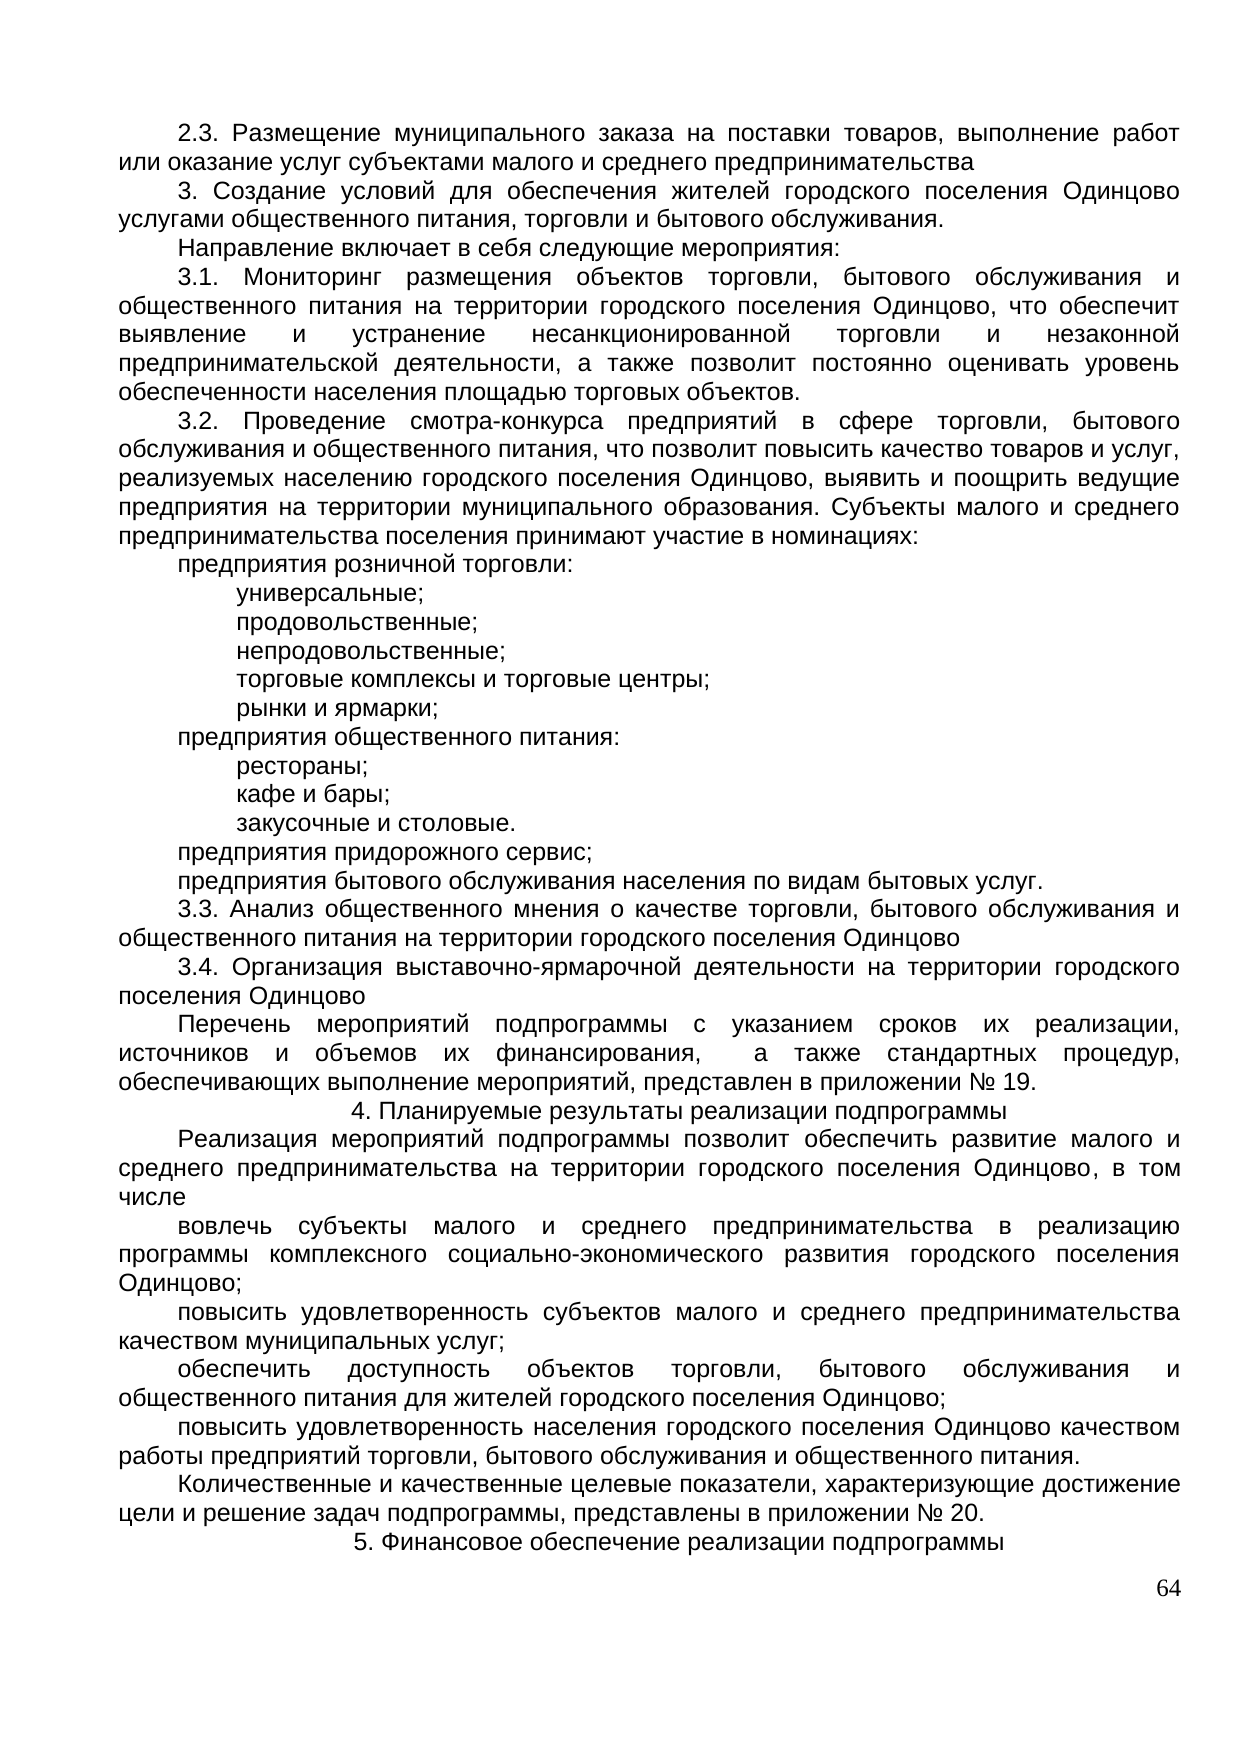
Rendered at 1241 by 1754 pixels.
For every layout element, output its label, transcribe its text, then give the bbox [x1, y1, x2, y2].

text 2.3. Размещение муниципального заказа на поставки товаров, выполнение работ или оказание услуг субъектами малого и среднего предпринимательства [118, 118, 1181, 176]
text универсальные; [118, 578, 1181, 607]
text непродовольственные; [118, 636, 1181, 664]
text Перечень мероприятий подпрограммы с указанием сроков их реализации, источников и объемов их финансирования, а также стандартных процедур, обеспечивающих выполнение мероприятий, представлен в приложении № 19. [118, 1009, 1181, 1096]
text 3.4. Организация выставочно-ярмарочной деятельности на территории городского поселения Одинцово [118, 952, 1181, 1009]
text торговые комплексы и торговые центры; [118, 664, 1181, 693]
text кафе и бары; [118, 779, 1181, 808]
text повысить удовлетворенность субъектов малого и среднего предпринимательства качеством муниципальных услуг; [118, 1297, 1181, 1354]
text 5. Финансовое обеспечение реализации подпрограммы [118, 1527, 1181, 1556]
text 4. Планируемые результаты реализации подпрограммы [118, 1096, 1181, 1124]
text предприятия розничной торговли: [118, 549, 1181, 578]
text предприятия придорожного сервис; [118, 837, 1181, 866]
text закусочные и столовые. [118, 808, 1181, 837]
text Количественные и качественные целевые показатели, характеризующие достижение цели и решение задач подпрограммы, представлены в приложении № 20. [118, 1469, 1181, 1527]
text рынки и ярмарки; [118, 693, 1181, 722]
text обеспечить доступность объектов торговли, бытового обслуживания и общественного питания для жителей городского поселения Одинцово; [118, 1354, 1181, 1412]
text 3.1. Мониторинг размещения объектов торговли, бытового обслуживания и общественного питания на территории городского поселения Одинцово, что обеспечит выявление и устранение несанкционированной торговли и незаконной предпринимательской деятельности, а также позволит постоянно оценивать уровень обеспеченности населения площадью торговых объектов. [118, 262, 1181, 406]
text предприятия бытового обслуживания населения по видам бытовых услуг. [118, 866, 1181, 894]
text 3. Создание условий для обеспечения жителей городского поселения Одинцово услугами общественного питания, торговли и бытового обслуживания. [118, 176, 1181, 233]
text рестораны; [118, 751, 1181, 779]
text 3.2. Проведение смотра-конкурса предприятий в сфере торговли, бытового обслуживания и общественного питания, что позволит повысить качество товаров и услуг, реализуемых населению городского поселения Одинцово, выявить и поощрить ведущие предприятия на территории муниципального образования. Субъекты малого и среднего предпринимательства поселения принимают участие в номинациях: [118, 406, 1181, 549]
text Направление включает в себя следующие мероприятия: [118, 233, 1181, 262]
text 3.3. Анализ общественного мнения о качестве торговли, бытового обслуживания и общественного питания на территории городского поселения Одинцово [118, 894, 1181, 952]
text Реализация мероприятий подпрограммы позволит обеспечить развитие малого и среднего предпринимательства на территории городского поселения Одинцово, в том числе [118, 1124, 1181, 1211]
text повысить удовлетворенность населения городского поселения Одинцово качеством работы предприятий торговли, бытового обслуживания и общественного питания. [118, 1412, 1181, 1469]
text предприятия общественного питания: [118, 722, 1181, 751]
text вовлечь субъекты малого и среднего предпринимательства в реализацию программы комплексного социально-экономического развития городского поселения Одинцово; [118, 1211, 1181, 1297]
text продовольственные; [118, 607, 1181, 636]
